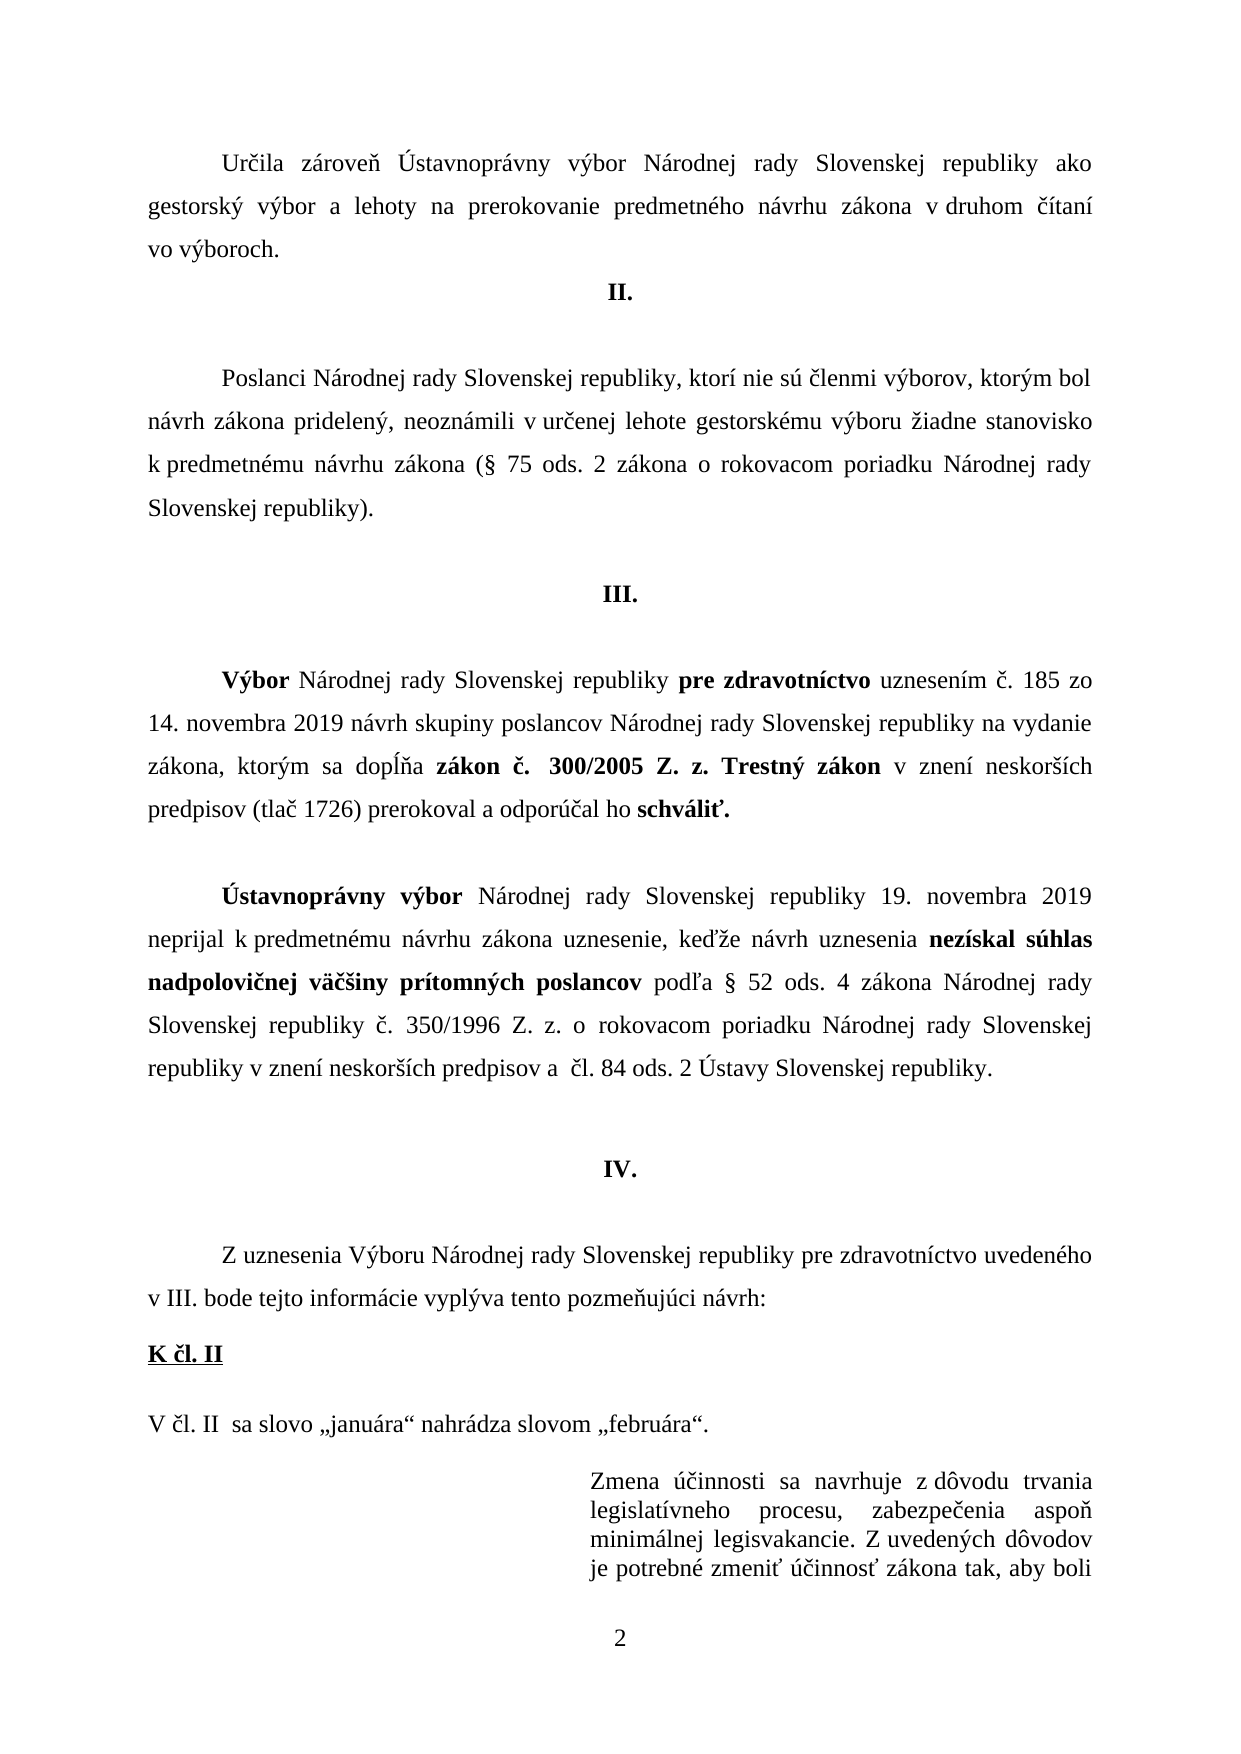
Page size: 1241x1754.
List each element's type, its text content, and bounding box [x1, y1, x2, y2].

text K čl. II [148, 1339, 1093, 1368]
text II. [148, 277, 1093, 306]
text III. [148, 579, 1093, 608]
text Ústavnoprávny výbor Národnej rady Slovenskej republiky 19. novembra 2019 neprijal k predmetnému návrhu zákona uznesenie, keďže návrh uznesenia nezískal súhlas nadpolovičnej väčšiny prítomných poslancov podľa § 52 ods. 4 zákona Národnej rady Slovenskej republiky č. 3/1996 Z. z. o rokovacom poriadku Národnej rady Slovenskej republiky v znení neskorších predpisov a čl. 84 ods. 2 Ústavy Slovenskej republiky. [148, 881, 1093, 1082]
text IV. [148, 1154, 1093, 1183]
text Poslanci Národnej rady Slovenskej republiky, ktorí nie sú členmi výborov, ktorým bol návrh zákona pridelený, neoznámili v určenej lehote gestorskému výboru žiadne stanovisko k predmetnému návrhu zákona (§ 75 ods. 2 zákona o rokovacom poriadku Národnej rady Slovenskej republiky). [148, 363, 1093, 521]
text Z uznesenia Výboru Národnej rady Slovenskej republiky pre zdravotníctvo uvedeného v III. bode tejto informácie vyplýva tento pozmeňujúci návrh: [148, 1240, 1093, 1312]
text Výbor Národnej rady Slovenskej republiky pre zdravotníctvo uznesením č. 185 zo 14. novembra 2019 návrh skupiny poslancov Národnej rady Slovenskej republiky na vydanie zákona, ktorým sa dopĺňa zákon č. 300/2005 Z. z. Trestný zákon v znení neskorších predpisov (tlač 1726) prerokoval a odporúčal ho schváliť. [148, 665, 1093, 823]
text V čl. II sa slovo „januára“ nahrádza slovom „februára“. [148, 1409, 1093, 1438]
text Určila zároveň Ústavnoprávny výbor Národnej rady Slovenskej republiky ako gestorský výbor a lehoty na prerokovanie predmetného návrhu zákona v druhom čítaní vo výboroch. [148, 148, 1093, 263]
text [590, 1466, 1093, 1581]
